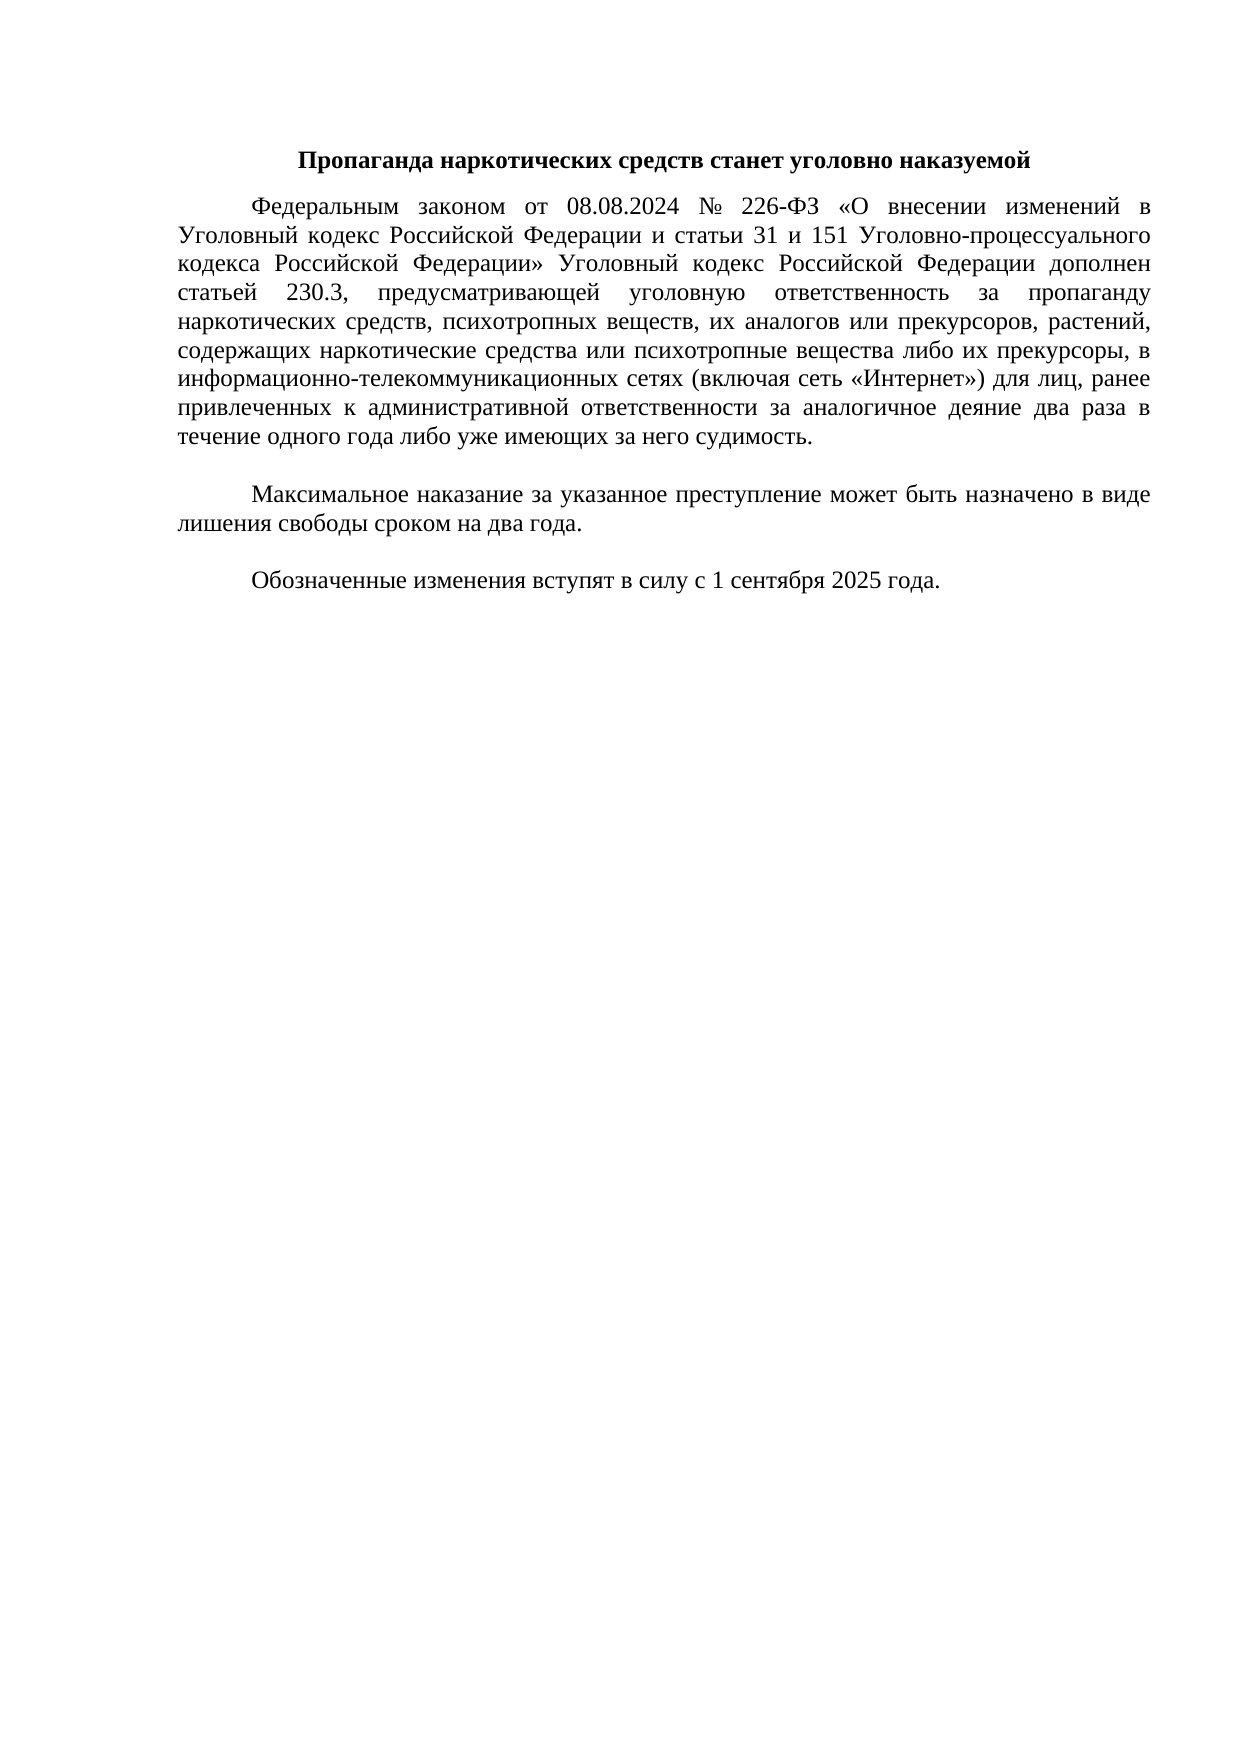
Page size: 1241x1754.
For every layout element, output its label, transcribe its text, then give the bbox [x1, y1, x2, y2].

text Федеральным законом от 08.08.2024 № 226-ФЗ «О внесении изменений в Уголовный кодекс Российской Федерации и статьи 31 и 151 Уголовно-процессуального кодекса Российской Федерации» Уголовный кодекс Российской Федерации дополнен статьей 230.3, предусматривающей уголовную ответственность за пропаганду наркотических средств, психотропных веществ, их аналогов или прекурсоров, растений, содержащих наркотические средства или психотропные вещества либо их прекурсоры, в информационно-телекоммуникационных сетях (включая сеть «Интернет») для лиц, ранее привлеченных к административной ответственности за аналогичное деяние два раза в течение одного года либо уже имеющих за него судимость. [177, 191, 1152, 450]
text Максимальное наказание за указанное преступление может быть назначено в виде лишения свободы сроком на два года. [177, 479, 1152, 536]
text Пропаганда наркотических средств станет уголовно наказуемой [177, 118, 1152, 174]
text Обозначенные изменения вступят в силу с 1 сентября 2025 года. [177, 566, 1152, 594]
